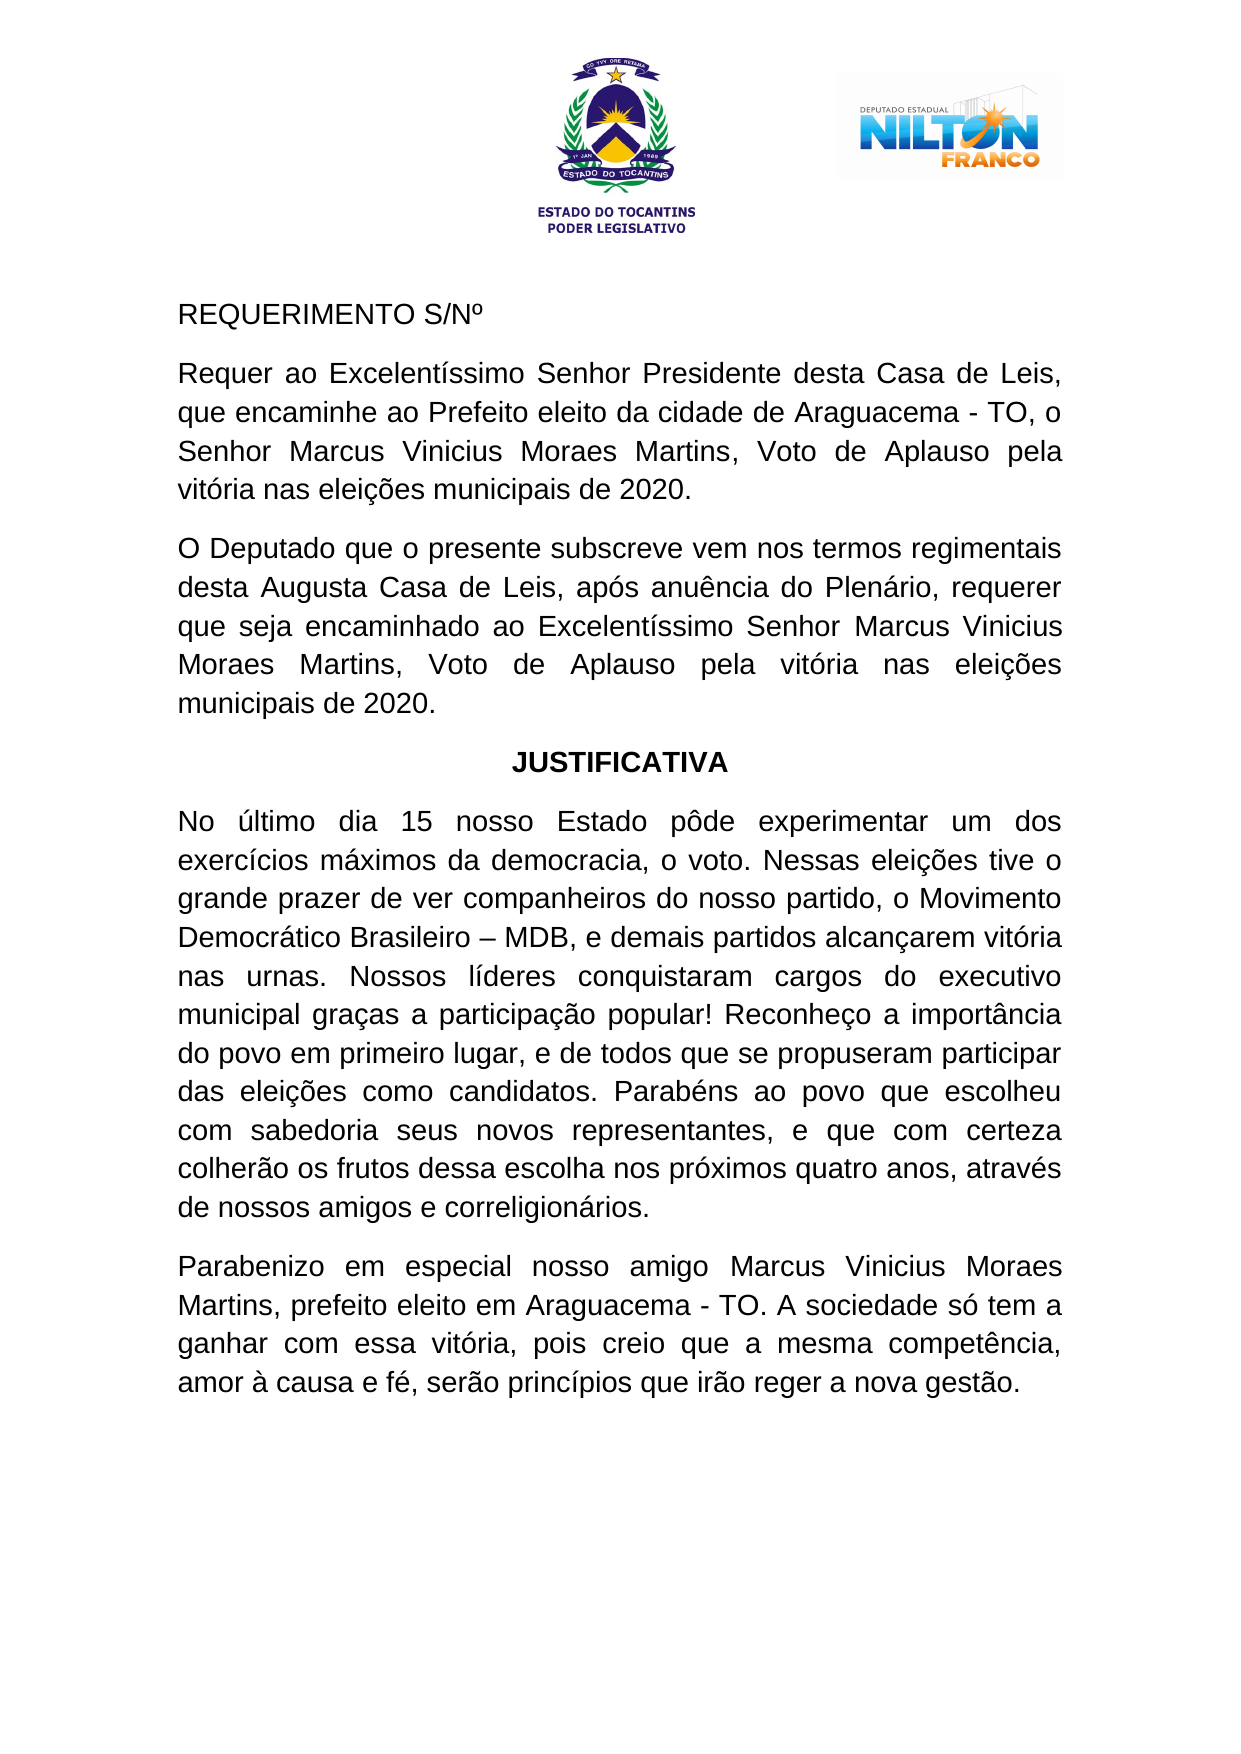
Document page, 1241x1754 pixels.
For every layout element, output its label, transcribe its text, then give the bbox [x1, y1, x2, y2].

text Parabenizo em especial nosso amigo Marcus Vinicius Moraes Martins, prefeito eleito em Araguacema - TO. A sociedade só tem a ganhar com essa vitória, pois creio que a mesma competência, amor à causa e fé, serão princípios que irão reger a nova gestão. [177, 1249, 1063, 1398]
text Requer ao Excelentíssimo Senhor Presidente desta Casa de Leis, que encaminhe ao Prefeito eleito da cidade de Araguacema - TO, o Senhor Marcus Vinicius Moraes Martins, Voto de Aplauso pela vitória nas eleições municipais de 2020. [177, 357, 1063, 506]
text O Deputado que o presente subscreve vem nos termos regimentais desta Augusta Casa de Leis, após anuência do Plenário, requerer que seja encaminhado ao Excelentíssimo Senhor Marcus Vinicius Moraes Martins, Voto de Aplauso pela vitória nas eleições municipais de 2020. [177, 532, 1063, 719]
text No último dia 15 nosso Estado pôde experimentar um dos exercícios máximos da democracia, o voto. Nessas eleições tive o grande prazer de ver companheiros do nosso partido, o Movimento Democrático Brasileiro – MDB, e demais partidos alcançarem vitória nas urnas. Nossos líderes conquistaram cargos do executivo municipal graças a participação popular! Reconheço a importância do povo em primeiro lugar, e de todos que se propuseram participar das eleições como candidatos. Parabéns ao povo que escolheu com sabedoria seus novos representantes, e que com certeza colherão os frutos dessa escolha nos próximos quatro anos, através de nossos amigos e correligionários. [177, 804, 1063, 1223]
text REQUERIMENTO S/Nº [177, 297, 1063, 331]
picture [537, 58, 695, 233]
text JUSTIFICATIVA [177, 745, 1063, 779]
picture [836, 73, 1064, 179]
